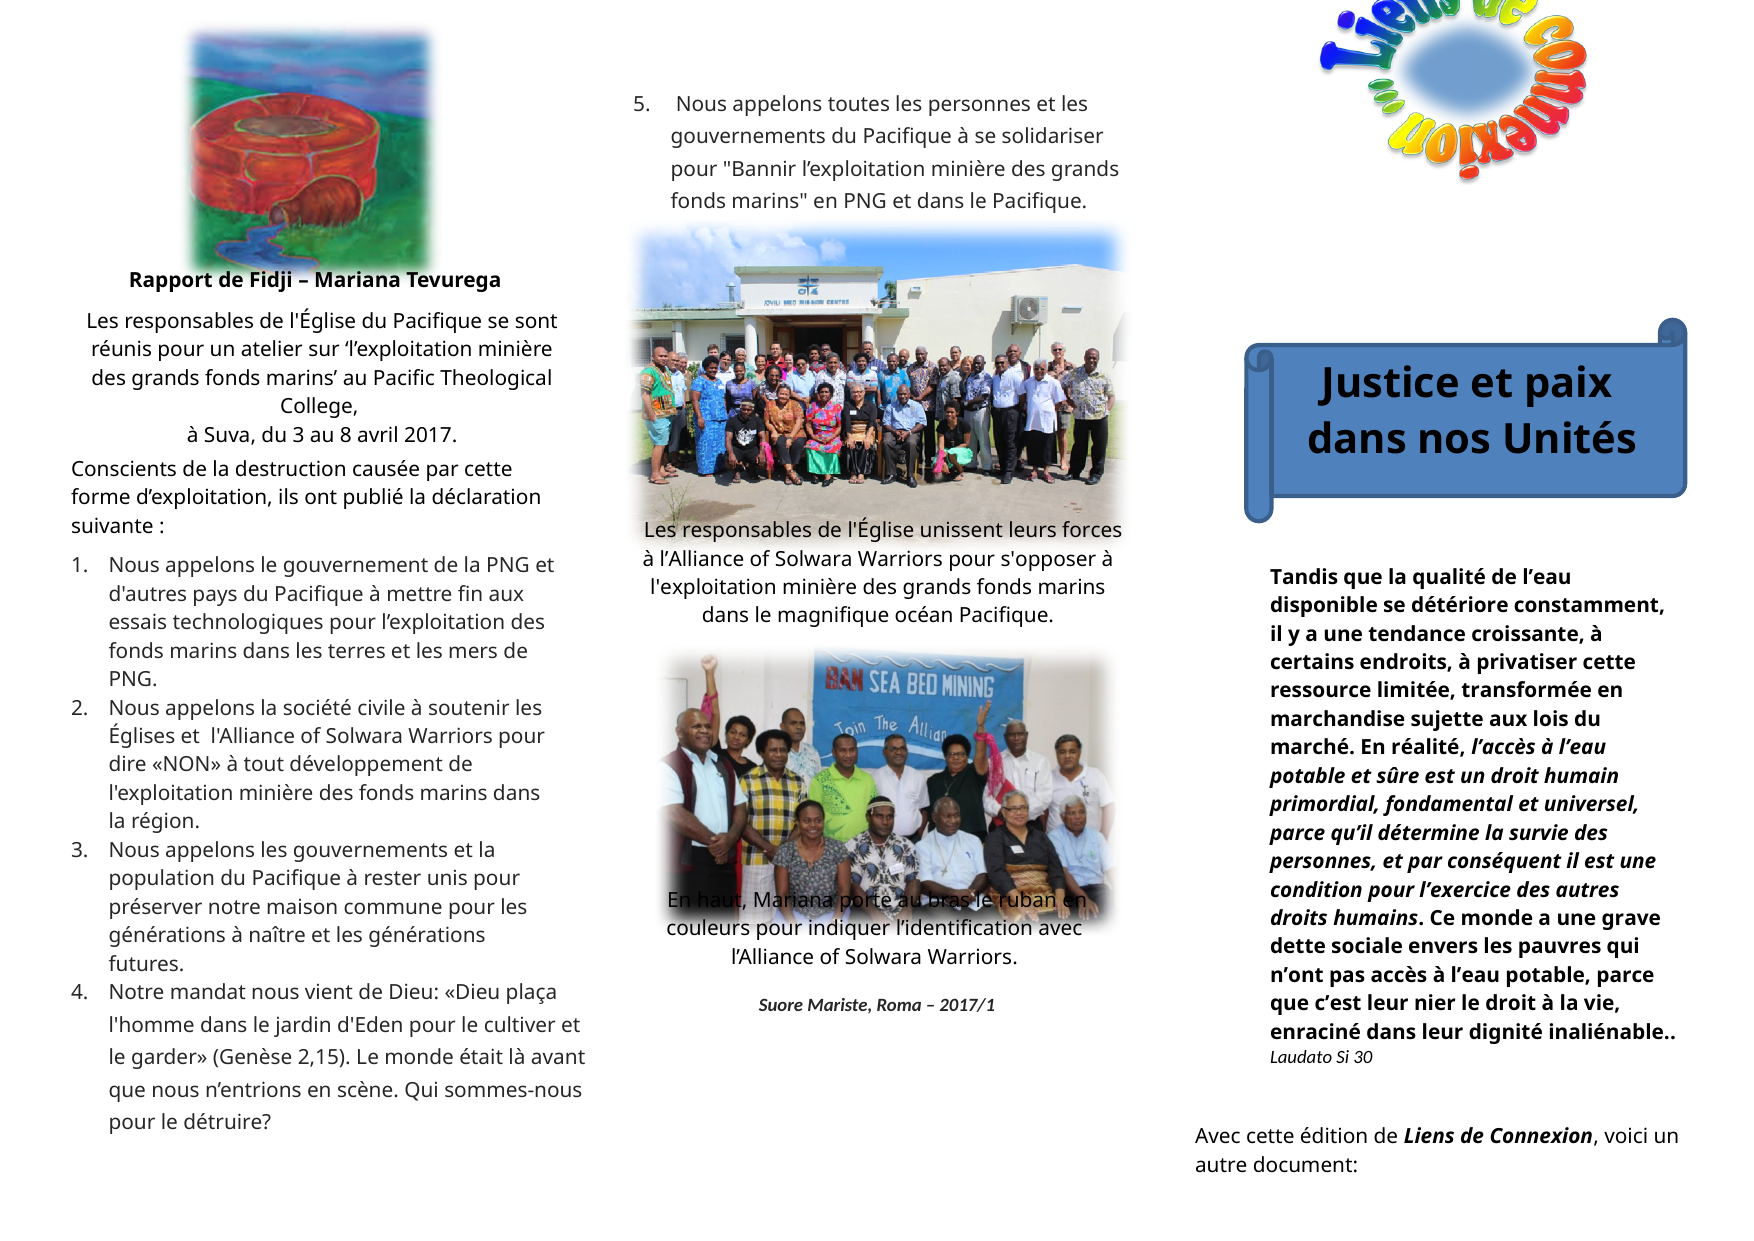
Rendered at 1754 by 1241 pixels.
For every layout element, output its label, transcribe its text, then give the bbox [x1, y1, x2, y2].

picture [175, 17, 446, 265]
text Suore Mariste, Roma – 2017/1 [633, 993, 1121, 1016]
list Notre mandat nous vient de Dieu: «Dieu plaça l'homme dans le jardin d'Eden pour le cultiver et le garder» (Genèse 2,15). Le monde était là avant que nous n’entrions en scène. Qui sommes-nous pour le détruire? [71, 977, 591, 1136]
list Nous appelons la société civile à soutenir les Églises et l'Alliance of Solwara Warriors pour dire «NON» à tout développement de l'exploitation minière des fonds marins dans la région. [71, 693, 559, 835]
list Nous appelons le gouvernement de la PNG et d'autres pays du Pacifique à mettre fin aux essais technologiques pour l’exploitation des fonds marins dans les terres et les mers de PNG. [71, 551, 559, 693]
list Nous appelons les gouvernements et la population du Pacifique à rester unis pour préserver notre maison commune pour les générations à naître et les générations futures. [71, 835, 559, 977]
text Avec cette édition de Liens de Connexion, voici un autre document: [1195, 1122, 1711, 1178]
text Les responsables de l'Église unissent leurs forces à l’Alliance of Solwara Warriors pour s'opposer à l'exploitation minière des grands fonds marins dans le magnifique océan Pacifique. [633, 515, 1123, 629]
text Les responsables de l'Église du Pacifique se sont réunis pour un atelier sur ‘l’exploitation minière des grands fonds marins’ au Pacific Theological College, à Suva, du 3 au 8 avril 2017. [71, 306, 573, 448]
picture [653, 246, 1104, 515]
picture [1311, 0, 1616, 185]
text En haut, Mariana porte au bras le ruban en couleurs pour indiquer l’identification avec l’Alliance of Solwara Warriors. [633, 885, 1121, 993]
list Nous appelons toutes les personnes et les gouvernements du Pacifique à se solidariser pour "Bannir l’exploitation minière des grands fonds marins" en PNG et dans le Pacifique. [633, 89, 1152, 215]
text Tandis que la qualité de l’eau disponible se détériore constamment, il y a une tendance croissante, à certains endroits, à privatiser cette ressource limitée, transformée en marchandise sujette aux lois du marché. En réalité, l’accès à l’eau potable et sûre est un droit humain primordial, fondamental et universel, parce qu’il détermine la survie des personnes, et par conséquent il est une condition pour l’exercice des autres droits humains. Ce monde a une grave dette sociale envers les pauvres qui n’ont pas accès à l’eau potable, parce que c’est leur nier le droit à la vie, enraciné dans leur dignité inaliénable.. Laudato Si 30 [1270, 562, 1682, 1068]
picture [683, 672, 1093, 885]
text Rapport de Fidji – Mariana Tevurega [71, 265, 559, 293]
text Conscients de la destruction causée par cette forme d’exploitation, ils ont publié la déclaration suivante : [71, 454, 559, 539]
